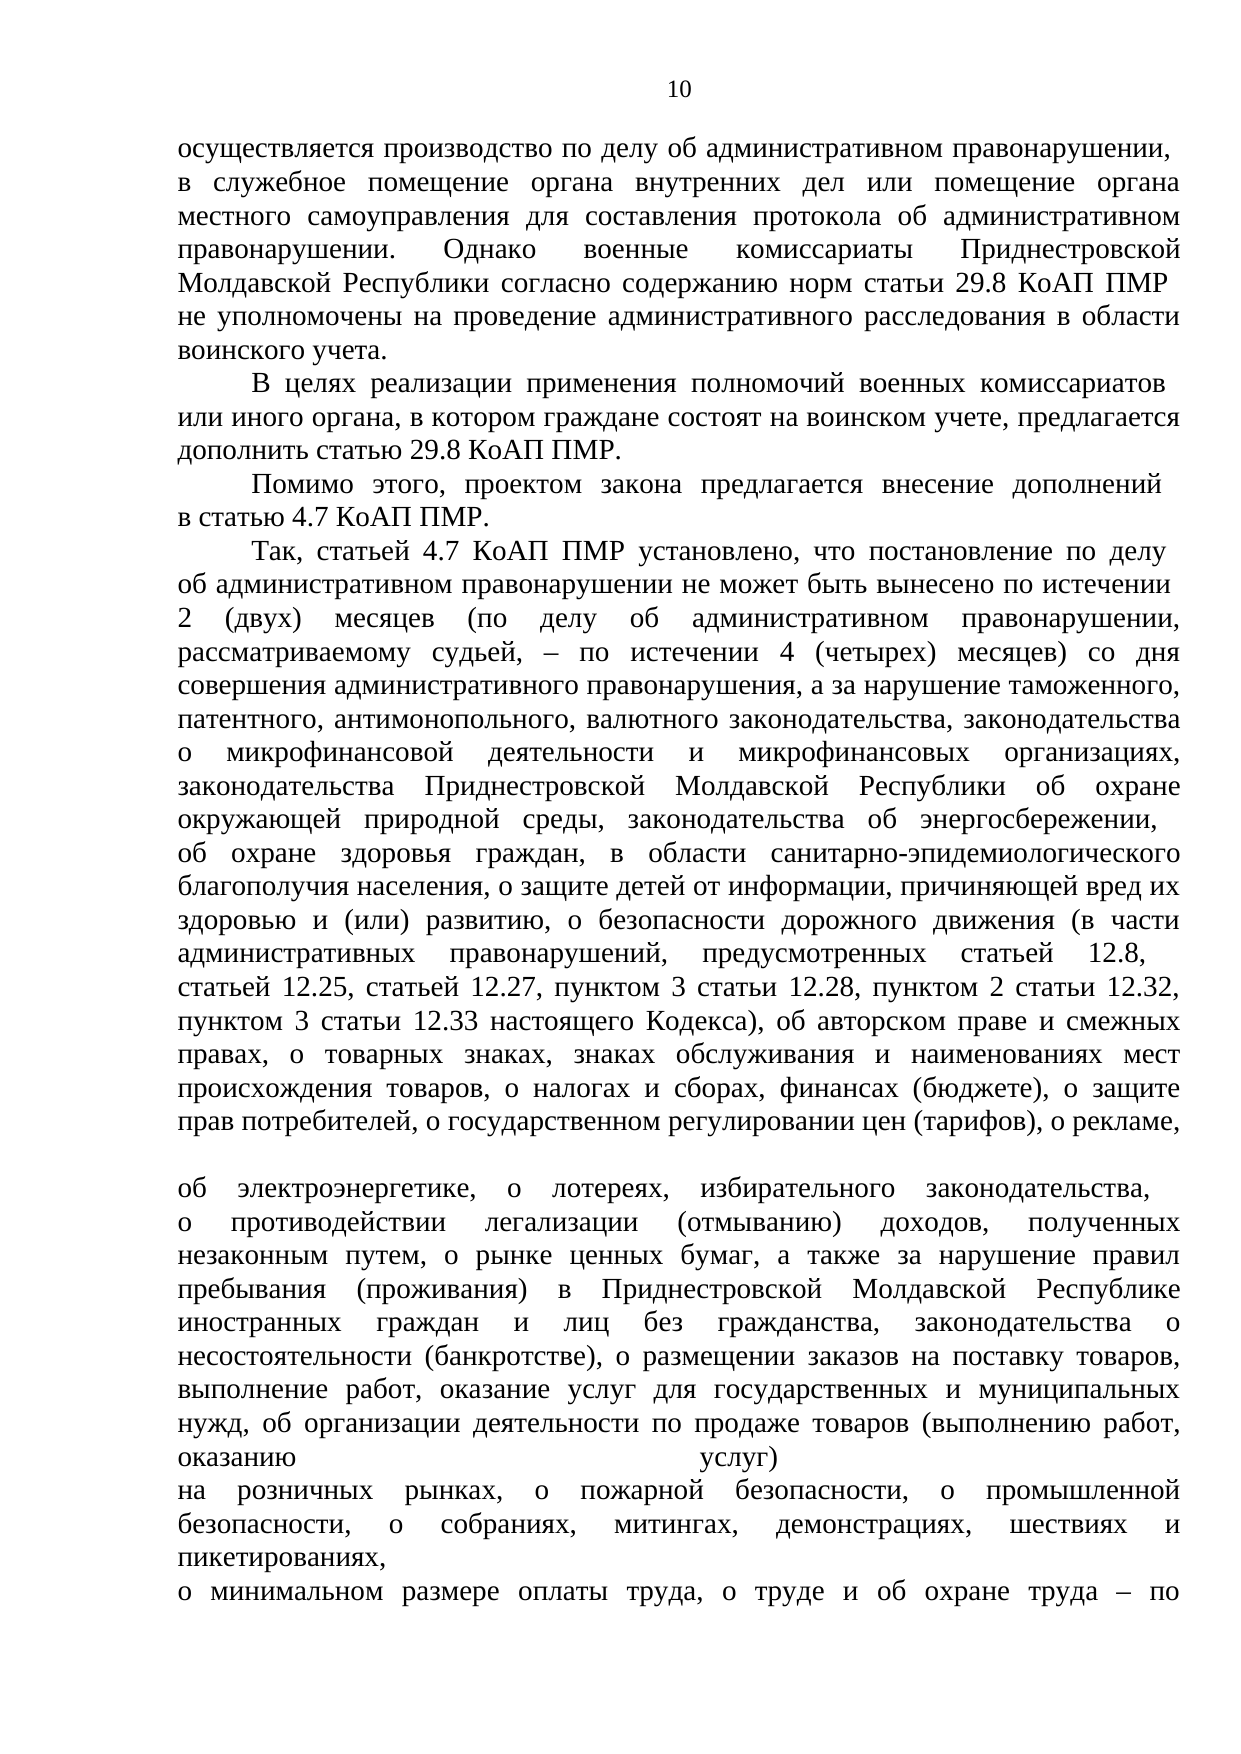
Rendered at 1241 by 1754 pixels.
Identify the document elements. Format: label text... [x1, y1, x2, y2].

text Помимо этого, проектом закона предлагается внесение дополнений в статью 4.7 КоАП ПМР. [177, 466, 1181, 533]
text В целях реализации применения полномочий военных комиссариатов или иного органа, в котором граждане состоят на воинском учете, предлагается дополнить статью 29.8 КоАП ПМР. [177, 365, 1181, 466]
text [177, 533, 1181, 1606]
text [177, 131, 1181, 365]
